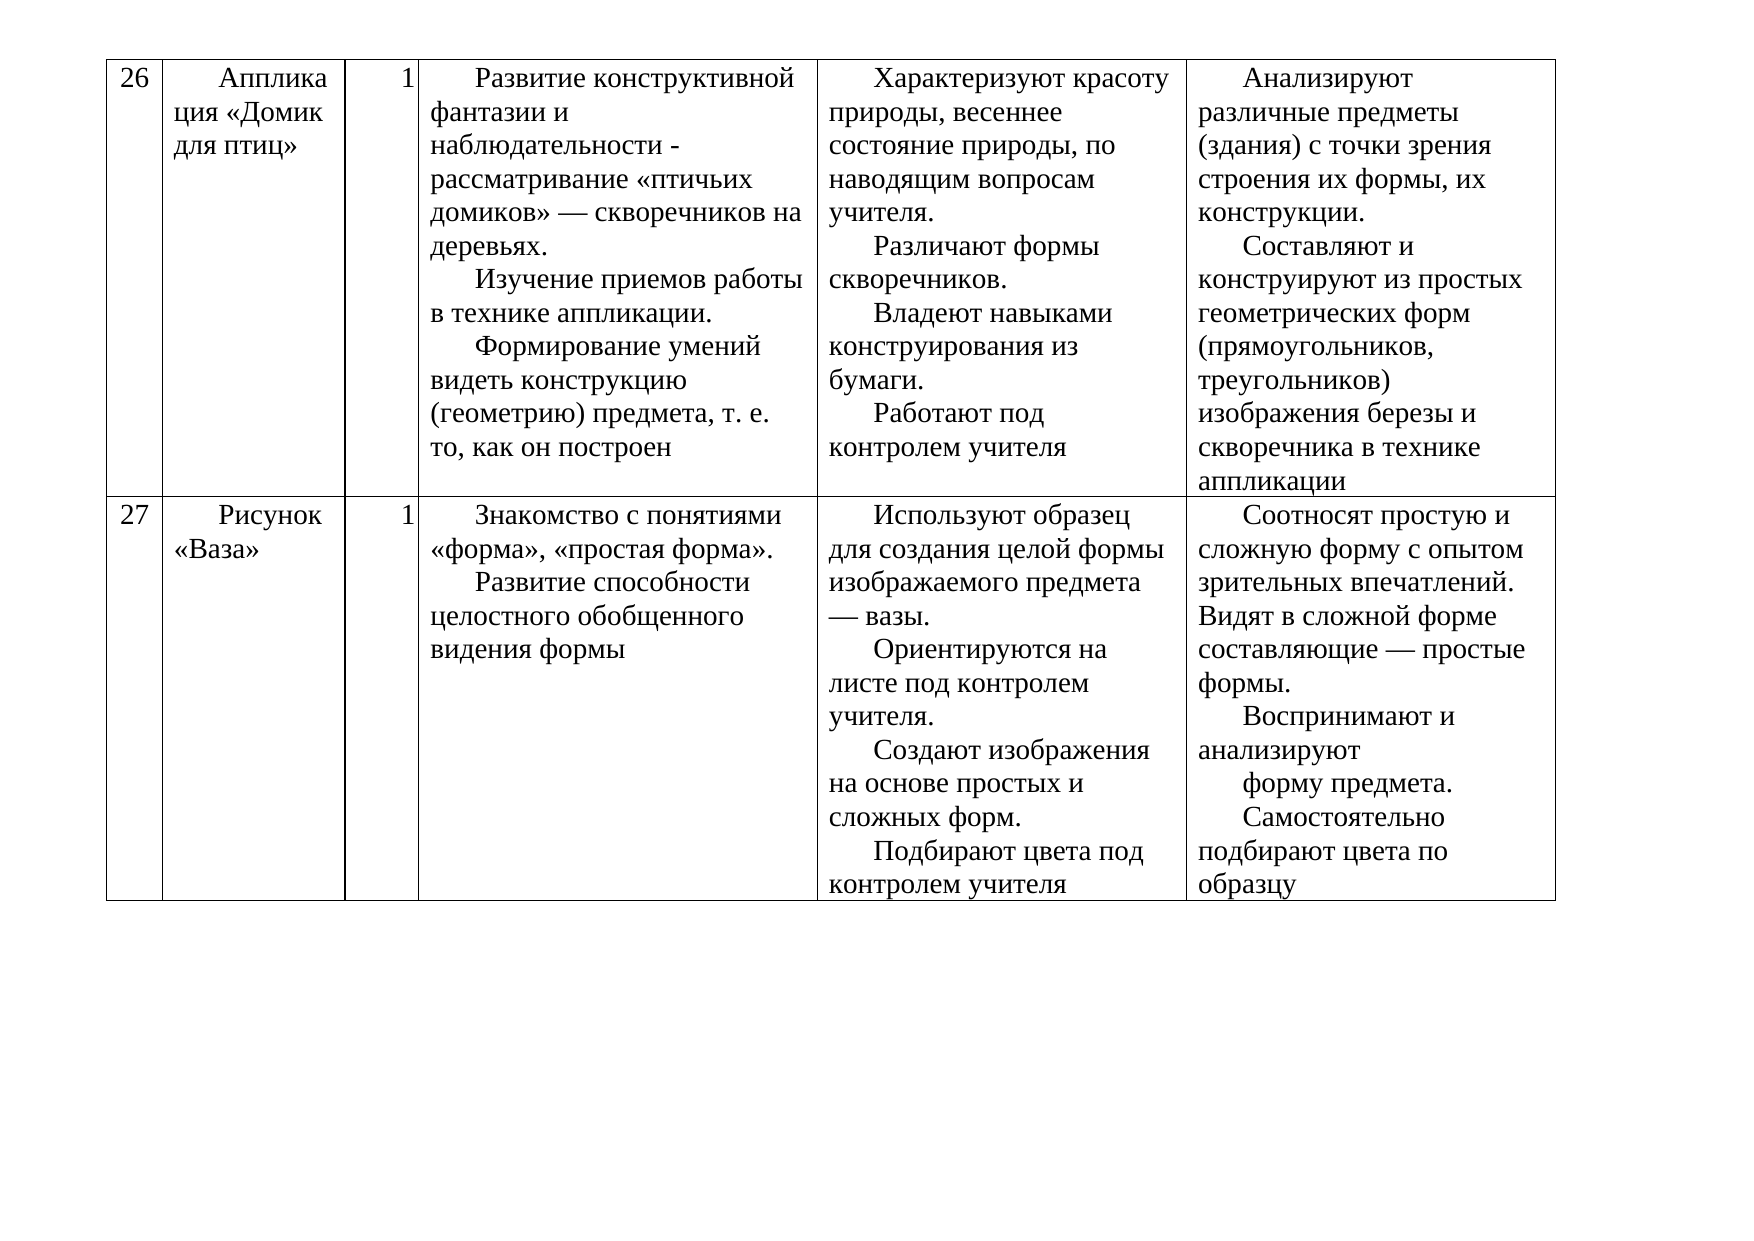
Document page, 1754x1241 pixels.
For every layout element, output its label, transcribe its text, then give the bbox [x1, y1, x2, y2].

table_cell Знакомство с понятиями «форма», «простая форма». Развитие способности целостного обобщенного видения формы [419, 497, 817, 900]
table_cell 26 [107, 60, 162, 496]
table_cell Развитие конструктивной фантазии и наблюдательности - рассматривание «птичьих домиков» — скворечников на деревьях. Изучение приемов работы в технике аппликации. Формирование умений видеть конструкцию (геометрию) предмета, т. е. то, как он построен [419, 60, 817, 496]
table_cell 1 [346, 60, 418, 496]
table_cell Используют образец для создания целой формы изображаемого предмета — вазы. Ориентируются на листе под контролем учителя. Создают изображения на основе простых и сложных форм. Подбирают цвета под контролем учителя [818, 497, 1186, 900]
table_cell Аппликация «Домик для птиц» [163, 60, 344, 496]
table_cell Соотносят простую и сложную форму с опытом зрительных впечатлений. Видят в сложной форме составляющие — простые формы. Воспринимают и анализируют форму предмета. Самостоятельно подбирают цвета по образцу [1187, 497, 1555, 900]
table_cell Характеризуют красоту природы, весеннее состояние природы, по наводящим вопросам учителя. Различают формы скворечников. Владеют навыками конструирования из бумаги. Работают под контролем учителя [818, 60, 1186, 496]
table_cell 27 [107, 497, 162, 900]
table_cell 1 [346, 497, 418, 900]
table_cell Анализируют различные предметы (здания) с точки зрения строения их формы, их конструкции. Составляют и конструируют из простых геометрических форм (прямоугольников, треугольников) изображения березы и скворечника в технике аппликации [1187, 60, 1555, 496]
table_cell Рисунок «Ваза» [163, 497, 344, 900]
